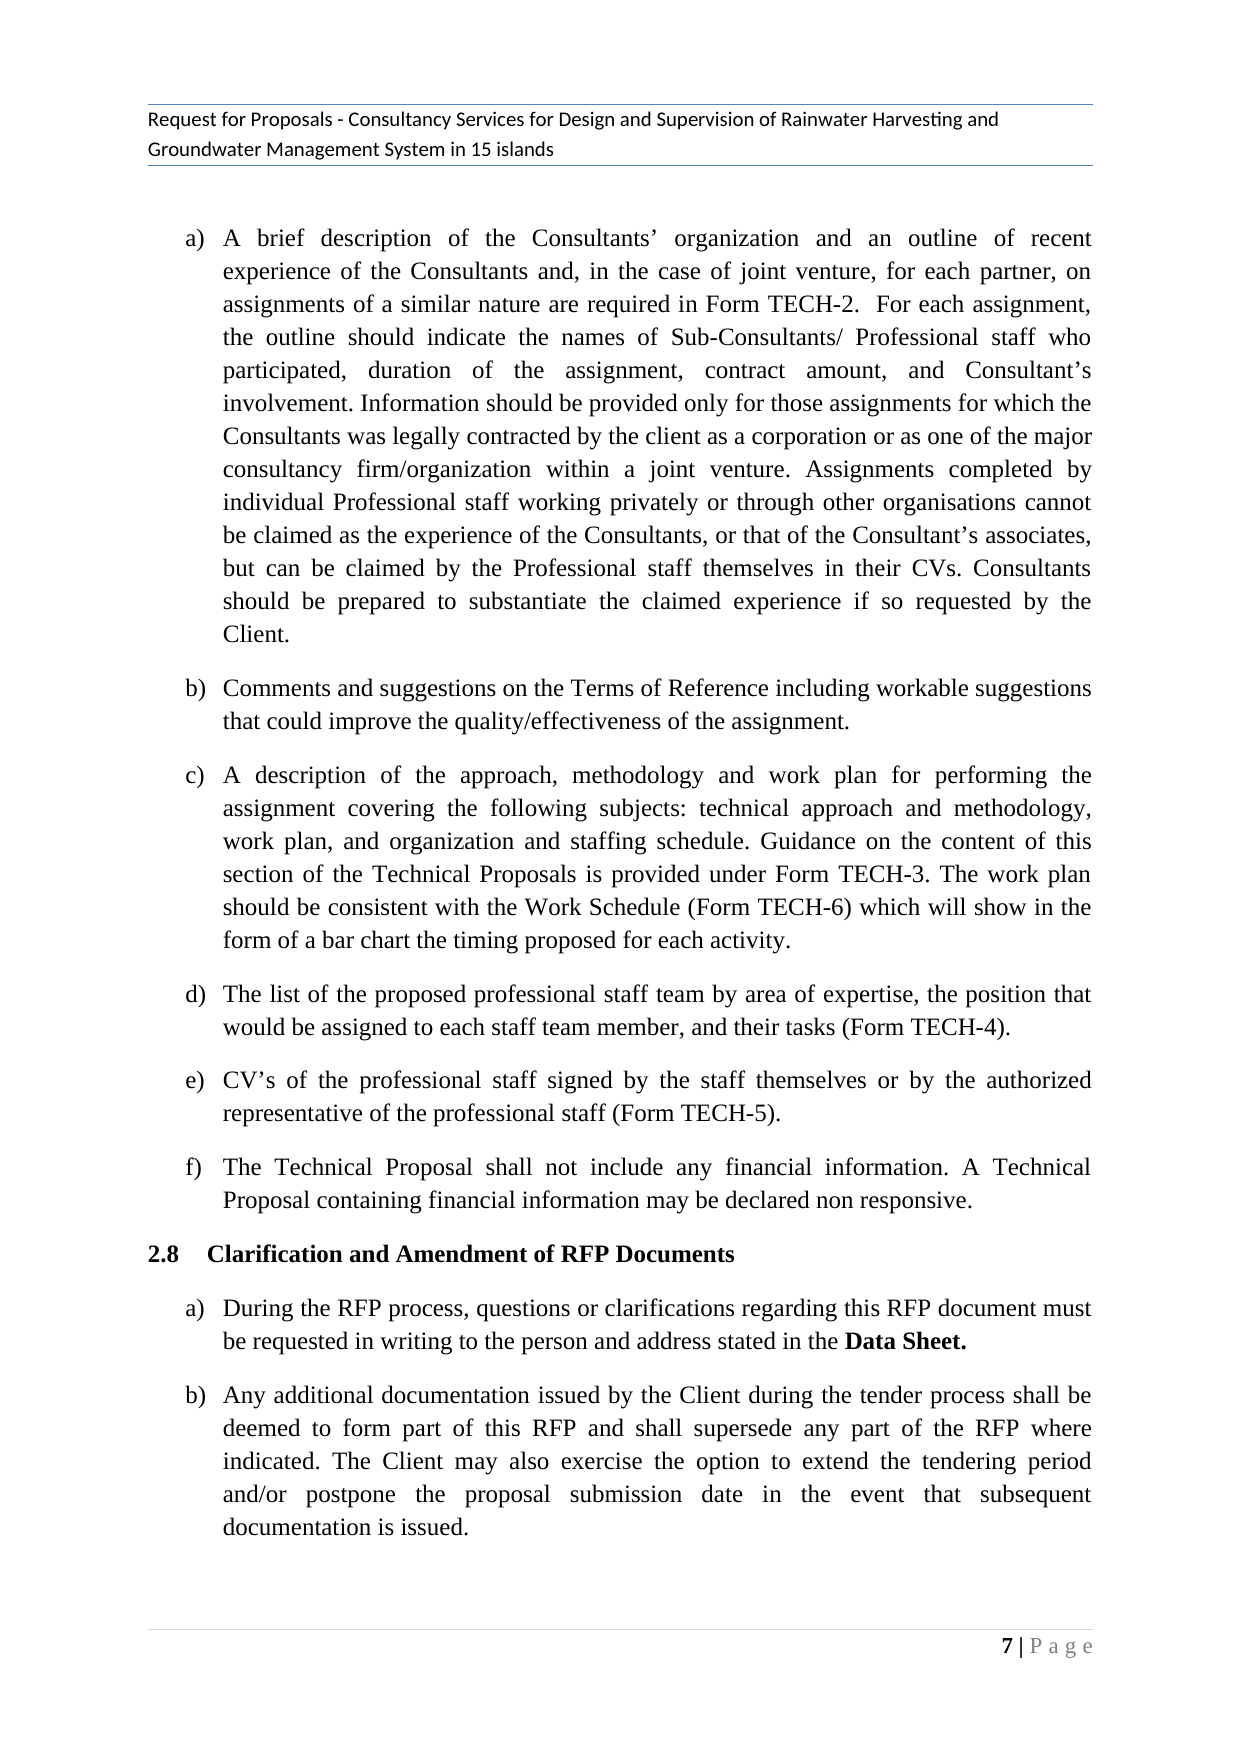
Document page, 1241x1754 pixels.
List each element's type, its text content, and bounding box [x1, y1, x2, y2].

list CV’s of the professional staff signed by the staff themselves or by the authorized representative of the professional staff (Form TECH-5). [185, 1066, 1093, 1127]
list Any additional documentation issued by the Client during the tender process shall be deemed to form part of this RFP and shall supersede any part of the RFP where indicated. The Client may also exercise the option to extend the tendering period and/or postpone the proposal submission date in the event that subsequent documentation is issued. [185, 1380, 1093, 1541]
list A description of the approach, methodology and work plan for performing the assignment covering the following subjects: technical approach and methodology, work plan, and organization and staffing schedule. Guidance on the content of this section of the Technical Proposals is provided under Form TECH-3. The work plan should be consistent with the Work Schedule (Form TECH-6) which will show in the form of a bar chart the timing proposed for each activity. [185, 760, 1093, 953]
subtitle Clarification and Amendment of RFP Documents [148, 1239, 1093, 1268]
list During the RFP process, questions or clarifications regarding this RFP document must be requested in writing to the person and address stated in the Data Sheet. [185, 1293, 1093, 1355]
list The Technical Proposal shall not include any financial information. A Technical Proposal containing financial information may be declared non responsive. [185, 1152, 1093, 1214]
list A brief description of the Consultants’ organization and an outline of recent experience of the Consultants and, in the case of joint venture, for each partner, on assignments of a similar nature are required in Form TECH-2. For each assignment, the outline should indicate the names of Sub-Consultants/ Professional staff who participated, duration of the assignment, contract amount, and Consultant’s involvement. Information should be provided only for those assignments for which the Consultants was legally contracted by the client as a corporation or as one of the major consultancy firm/organization within a joint venture. Assignments completed by individual Professional staff working privately or through other organisations cannot be claimed as the experience of the Consultants, or that of the Consultant’s associates, but can be claimed by the Professional staff themselves in their CVs. Consultants should be prepared to substantiate the claimed experience if so requested by the Client. [185, 223, 1093, 648]
list The list of the proposed professional staff team by area of expertise, the position that would be assigned to each staff team member, and their tasks (Form TECH-4). [185, 979, 1093, 1040]
list Comments and suggestions on the Terms of Reference including workable suggestions that could improve the quality/effectiveness of the assignment. [185, 673, 1093, 734]
